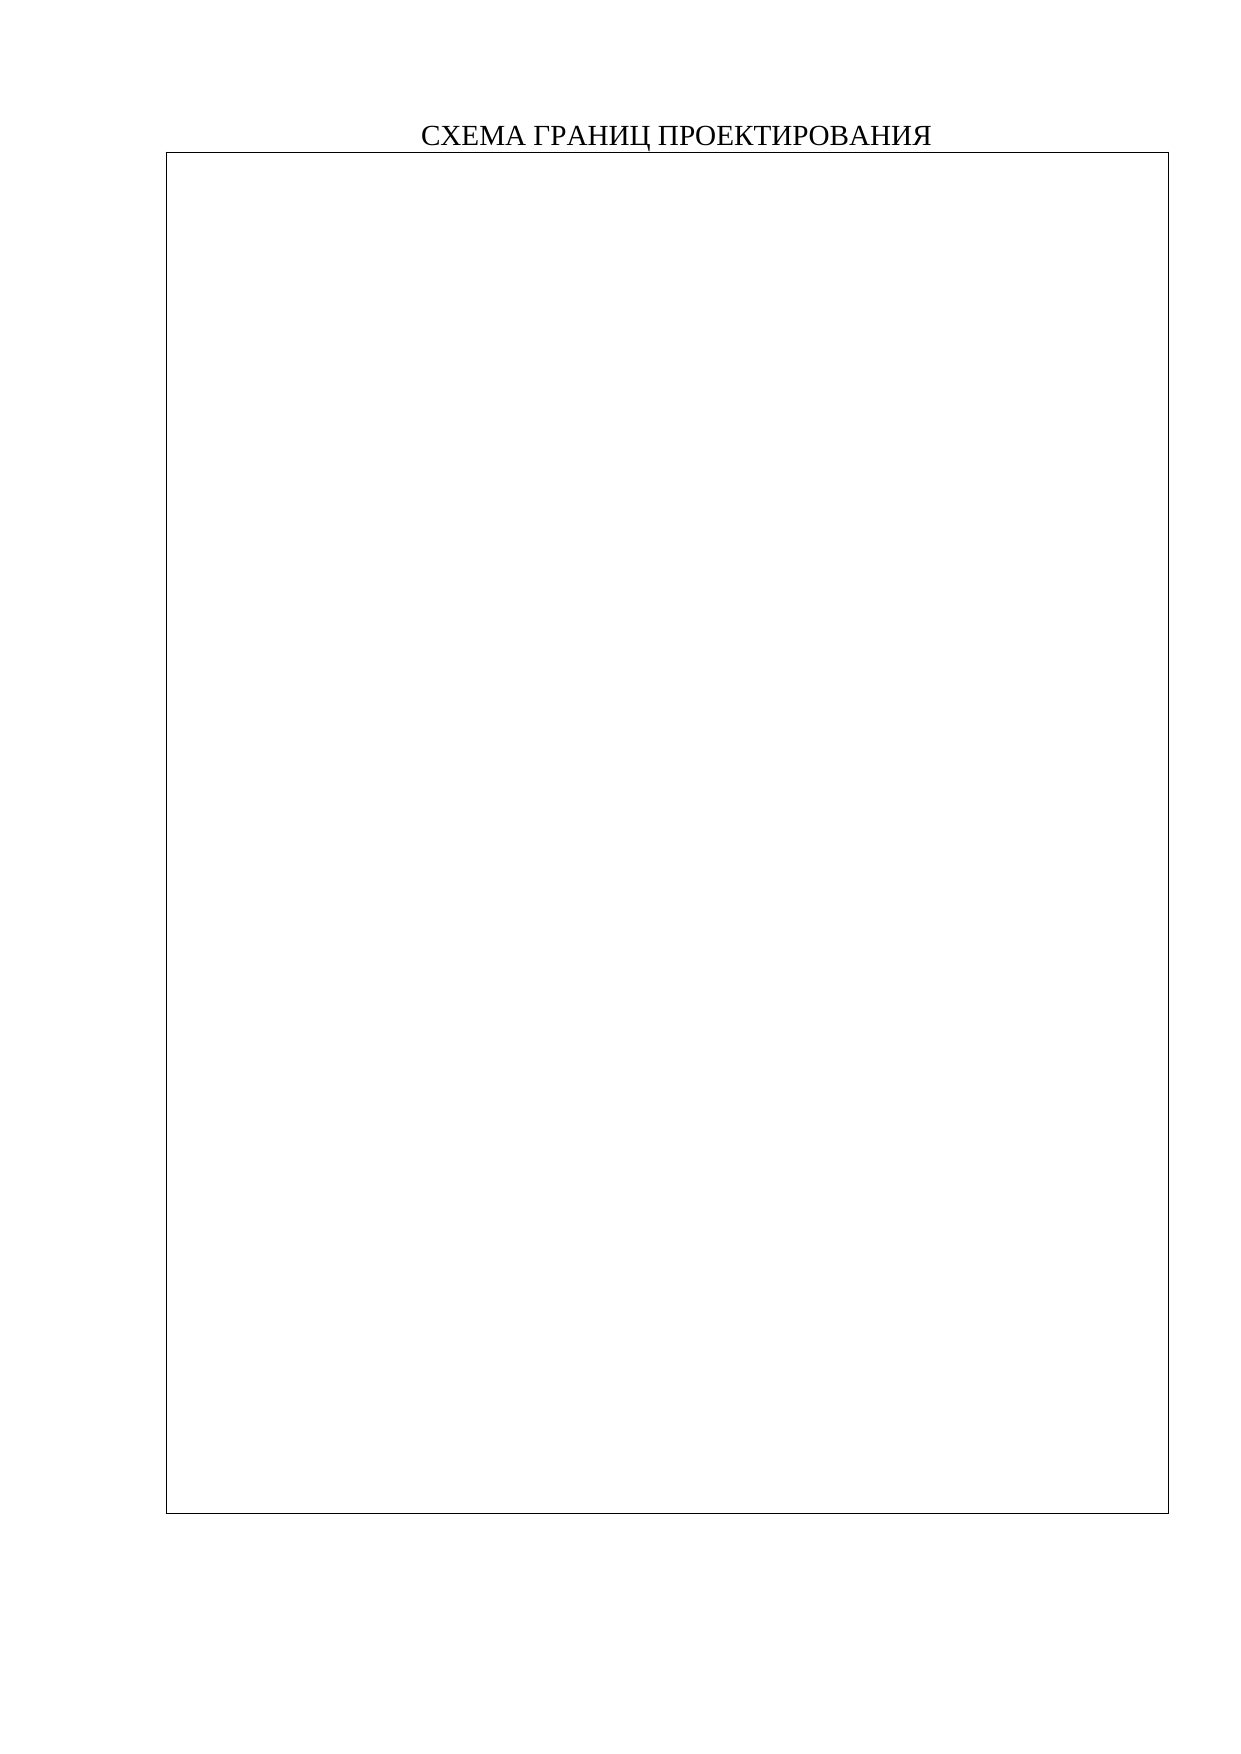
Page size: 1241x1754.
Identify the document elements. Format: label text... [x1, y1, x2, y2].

text СХЕМА ГРАНИЦ ПРОЕКТИРОВАНИЯ [177, 118, 1175, 152]
table_header [167, 153, 1168, 1513]
